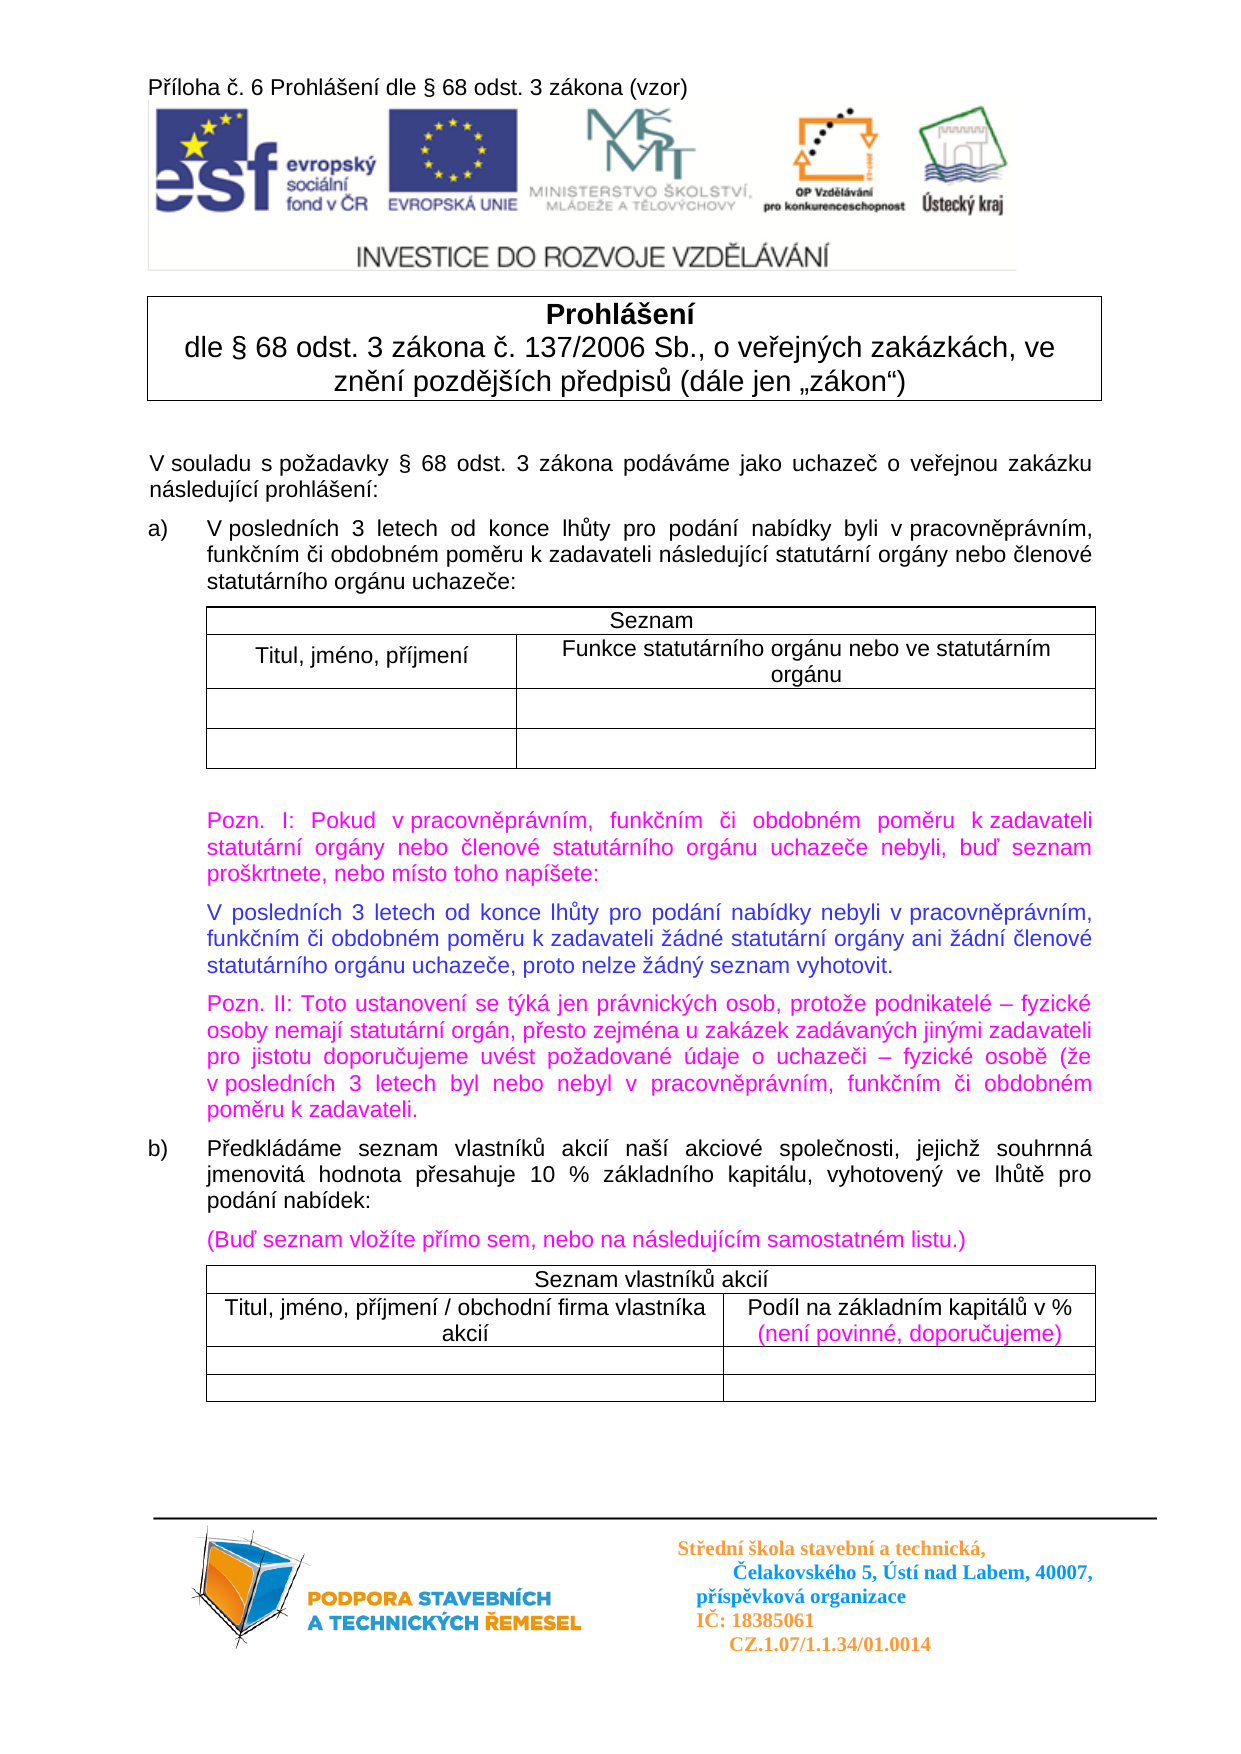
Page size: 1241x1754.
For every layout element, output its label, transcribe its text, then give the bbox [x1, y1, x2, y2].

text V souladu s požadavky § 68 odst. 3 zákona podáváme jako uchazeč o veřejnou zakázku následující prohlášení: [149, 450, 1093, 502]
table_cell [517, 729, 1095, 767]
text dle § 68 odst. 3 zákona č. 137/2006 Sb., o veřejných zakázkách, ve znění pozdějších předpisů (dále jen „zákon“) [148, 329, 1101, 400]
table_cell [724, 1347, 1095, 1374]
table_cell Titul, jméno, příjmení / obchodní firma vlastníka akcií [207, 1294, 723, 1346]
text Pozn. I: Pokud v pracovněprávním, funkčním či obdobném poměru k zadavateli statutární orgány nebo členové statutárního orgánu uchazeče nebyli, buď seznam proškrtnete, nebo místo toho napíšete: [207, 807, 1093, 886]
text V posledních 3 letech od konce lhůty pro podání nabídky nebyli v pracovněprávním, funkčním či obdobném poměru k zadavateli žádné statutární orgány ani žádní členové statutárního orgánu uchazeče, proto nelze žádný seznam vyhotovit. [207, 899, 1093, 978]
table_cell [207, 1375, 723, 1401]
table_cell Funkce statutárního orgánu nebo ve statutárním orgánu [517, 635, 1095, 688]
text (Buď seznam vložíte přímo sem, nebo na následujícím samostatném listu.) [207, 1226, 1093, 1253]
table_cell [517, 689, 1095, 727]
table_header Seznam vlastníků akcií [207, 1266, 1095, 1292]
text Prohlášení [148, 297, 1101, 329]
table_cell [207, 1347, 723, 1374]
text Pozn. II: Toto ustanovení se týká jen právnických osob, protože podnikatelé – fyzické osoby nemají statutární orgán, přesto zejména u zakázek zadávaných jinými zadavateli pro jistotu doporučujeme uvést požadované údaje o uchazeči – fyzické osobě (že v posledních 3 letech byl nebo nebyl v pracovněprávním, funkčním či obdobném poměru k zadavateli. [207, 990, 1093, 1122]
table_cell Podíl na základním kapitálů v % (není povinné, doporučujeme) [724, 1294, 1095, 1346]
table_header Seznam [207, 608, 1095, 634]
table_cell [724, 1375, 1095, 1401]
picture [153, 1516, 1157, 1651]
table_cell [207, 689, 516, 727]
table_cell [207, 729, 516, 767]
picture [147, 100, 1017, 272]
list Předkládáme seznam vlastníků akcií naší akciové společnosti, jejichž souhrnná jmenovitá hodnota přesahuje 10 % základního kapitálu, vyhotovený ve lhůtě pro podání nabídek: [148, 1135, 1093, 1214]
list V posledních 3 letech od konce lhůty pro podání nabídky byli v pracovněprávním, funkčním či obdobném poměru k zadavateli následující statutární orgány nebo členové statutárního orgánu uchazeče: [148, 515, 1093, 594]
table_cell Titul, jméno, příjmení [207, 635, 516, 688]
